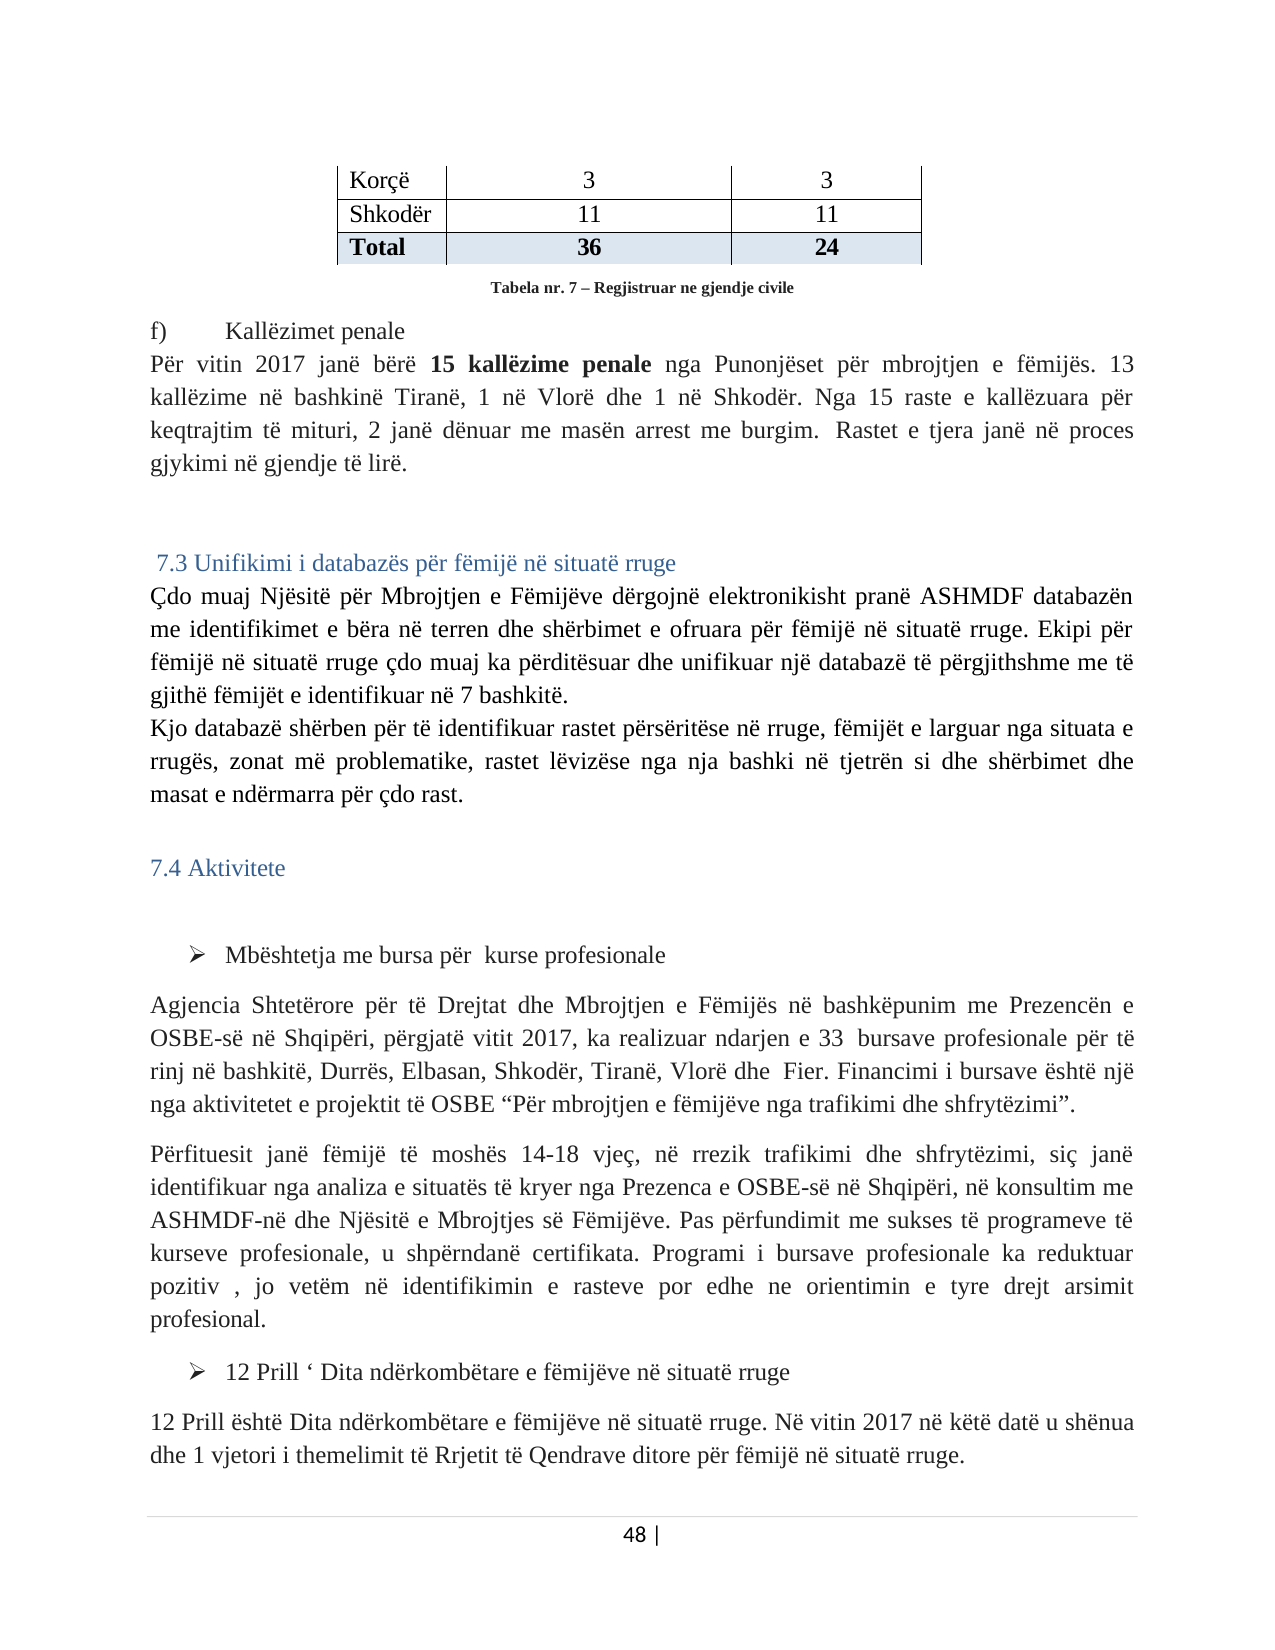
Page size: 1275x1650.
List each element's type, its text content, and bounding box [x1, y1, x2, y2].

text Agjencia Shtetërore për të Drejtat dhe Mbrojtjen e Fëmijës në bashkëpunim me Prezencën e OSBE-së në Shqipëri, përgjatë vitit 2017, ka realizuar ndarjen e 33 bursave profesionale për të rinj në bashkitë, Durrës, Elbasan, Shkodër, Tiranë, Vlorë dhe Fier. Financimi i bursave është një nga aktivitetet e projektit të OSBE “Për mbrojtjen e fëmijëve nga trafikimi dhe shfrytëzimi”. [150, 990, 1135, 1118]
list 12 Prill ‘ Dita ndërkombëtare e fëmijëve në situatë rruge [187, 1357, 1200, 1386]
table_cell Total [338, 233, 446, 264]
table_cell 24 [732, 233, 921, 264]
table_header 3 [732, 166, 921, 198]
table_cell Shkodër [338, 200, 446, 232]
text Çdo muaj Njësitë për Mbrojtjen e Fëmijëve dërgojnë elektronikisht pranë ASHMDF databazën me identifikimet e bëra në terren dhe shërbimet e ofruara për fëmijë në situatë rruge. Ekipi për fëmijë në situatë rruge çdo muaj ka përditësuar dhe unifikuar një databazë të përgjithshme me të gjithë fëmijët e identifikuar në 7 bashkitë. [150, 581, 1135, 708]
list Mbështetja me bursa për kurse profesionale [187, 940, 1200, 969]
list Aktivitete [150, 853, 1200, 882]
list Kallëzimet penale [150, 316, 1200, 345]
text Përfituesit janë fëmijë të moshës 14-18 vjeç, në rrezik trafikimi dhe shfrytëzimi, siç janë identifikuar nga analiza e situatës të kryer nga Prezenca e OSBE-së në Shqipëri, në konsultim me ASHMDF-në dhe Njësitë e Mbrojtjes së Fëmijëve. Pas përfundimit me sukses të programeve të kurseve profesionale, u shpërndanë certifikata. Programi i bursave profesionale ka reduktuar pozitiv , jo vetëm në identifikimin e rasteve por edhe ne orientimin e tyre drejt arsimit profesional. [150, 1139, 1135, 1333]
text 12 Prill është Dita ndërkombëtare e fëmijëve në situatë rruge. Në vitin 2017 në këtë datë u shënua dhe 1 vjetori i themelimit të Rrjetit të Qendrave ditore për fëmijë në situatë rruge. [150, 1407, 1134, 1468]
text Kjo databazë shërben për të identifikuar rastet përsëritëse në rruge, fëmijët e larguar nga situata e rrugës, zonat më problematike, rastet lëvizëse nga nja bashki në tjetrën si dhe shërbimet dhe masat e ndërmarra për çdo rast. [150, 713, 1135, 808]
table_header Korçë [338, 166, 446, 198]
table_cell 36 [447, 233, 731, 264]
table_cell 11 [732, 200, 921, 232]
text Për vitin 2017 janë bërë 15 kallëzime penale nga Punonjëset për mbrojtjen e fëmijës. 13 kallëzime në bashkinë Tiranë, 1 në Vlorë dhe 1 në Shkodër. Nga 15 raste e kallëzuara për keqtrajtim të mituri, 2 janë dënuar me masën arrest me burgim. Rastet e tjera janë në proces gjykimi në gjendje të lirë. [150, 349, 1135, 477]
table_cell 11 [447, 200, 731, 232]
table_header 3 [447, 166, 731, 198]
list Unifikimi i databazës për fëmijë në situatë rruge [156, 548, 1200, 576]
text Tabela nr. 7 – Regjistruar ne gjendje civile [84, 278, 1200, 297]
